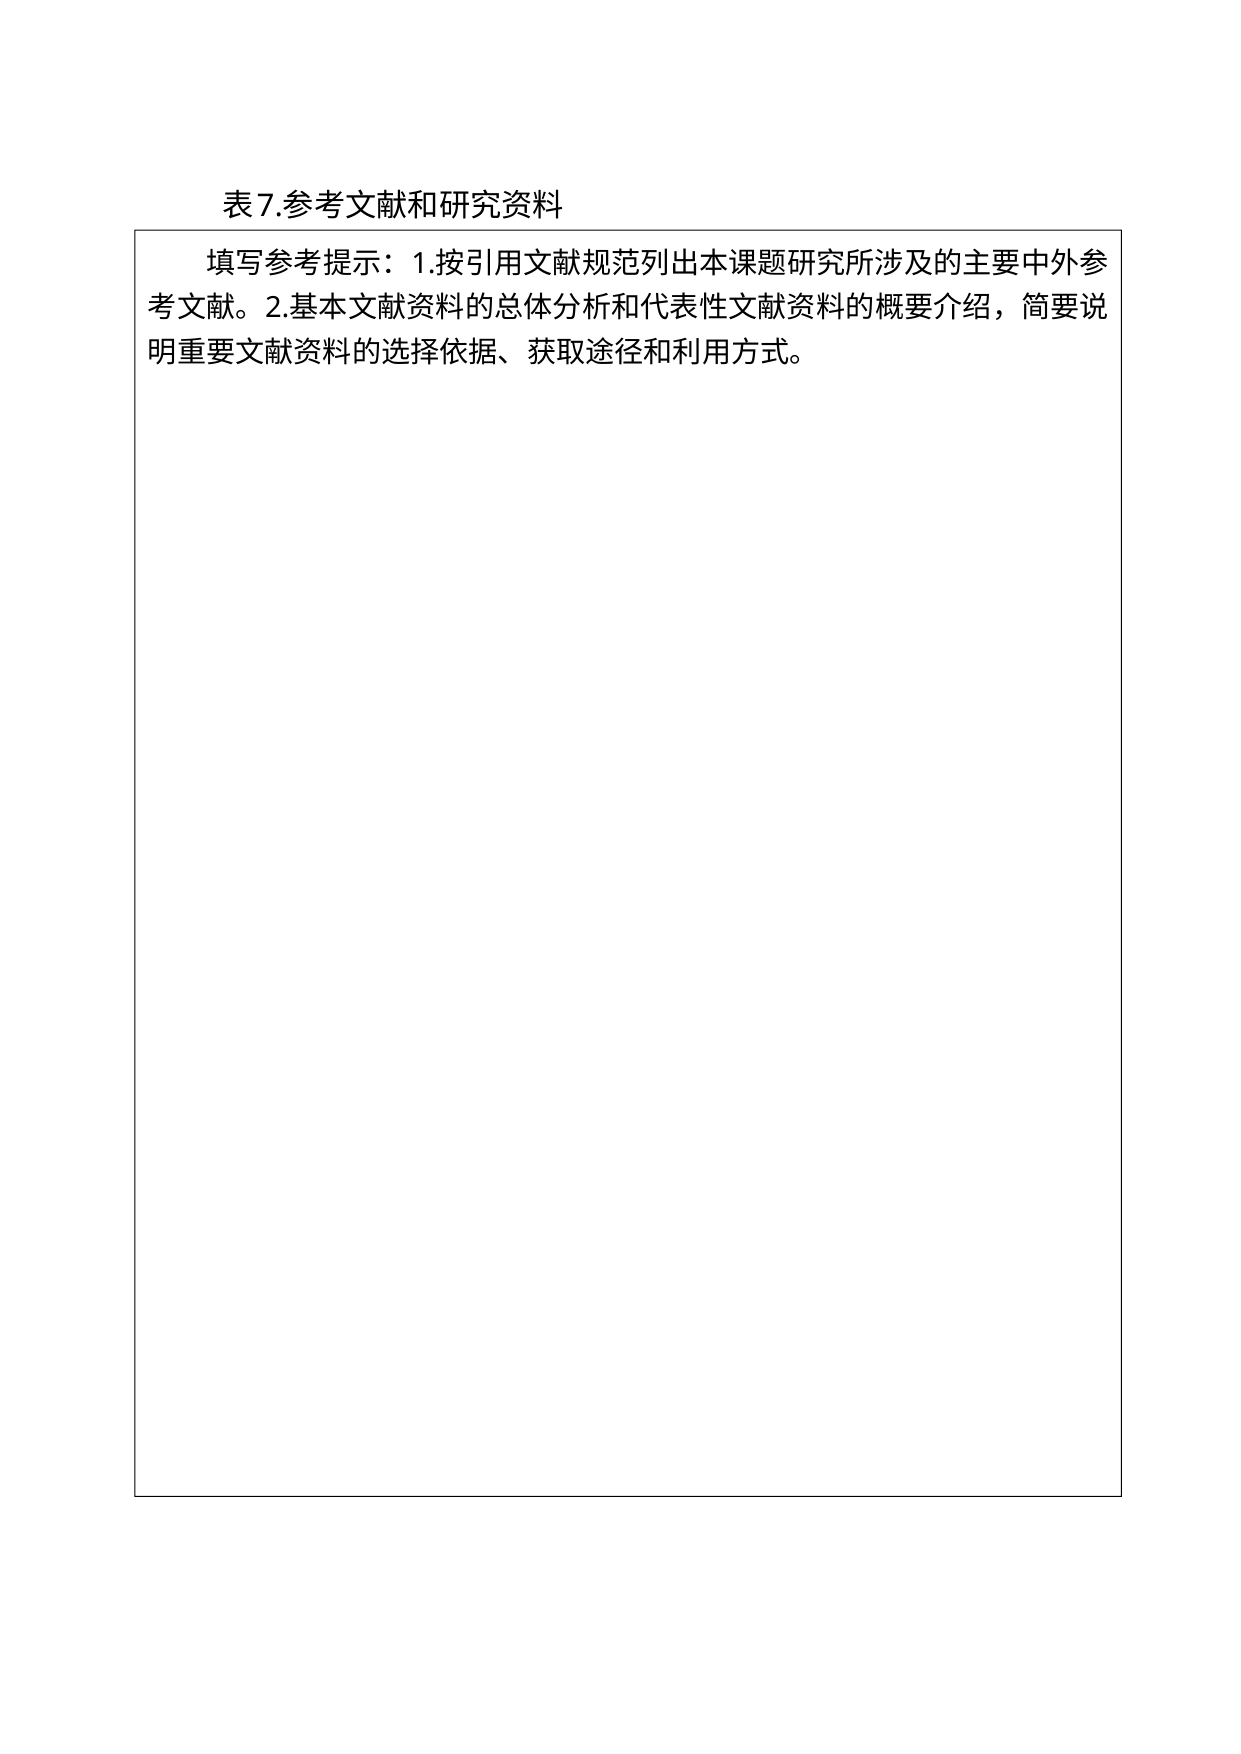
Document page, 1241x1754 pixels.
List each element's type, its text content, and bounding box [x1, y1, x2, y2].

text 填写参考提示：1.按引用文献规范列出本课题研究所涉及的主要中外参考文献。2.基本文献资料的总体分析和代表性文献资料的概要介绍，简要说明重要文献资料的选择依据、获取途径和利用方式。 [148, 239, 1111, 371]
text 表 7.参考文献和研究资料 [222, 180, 1144, 226]
